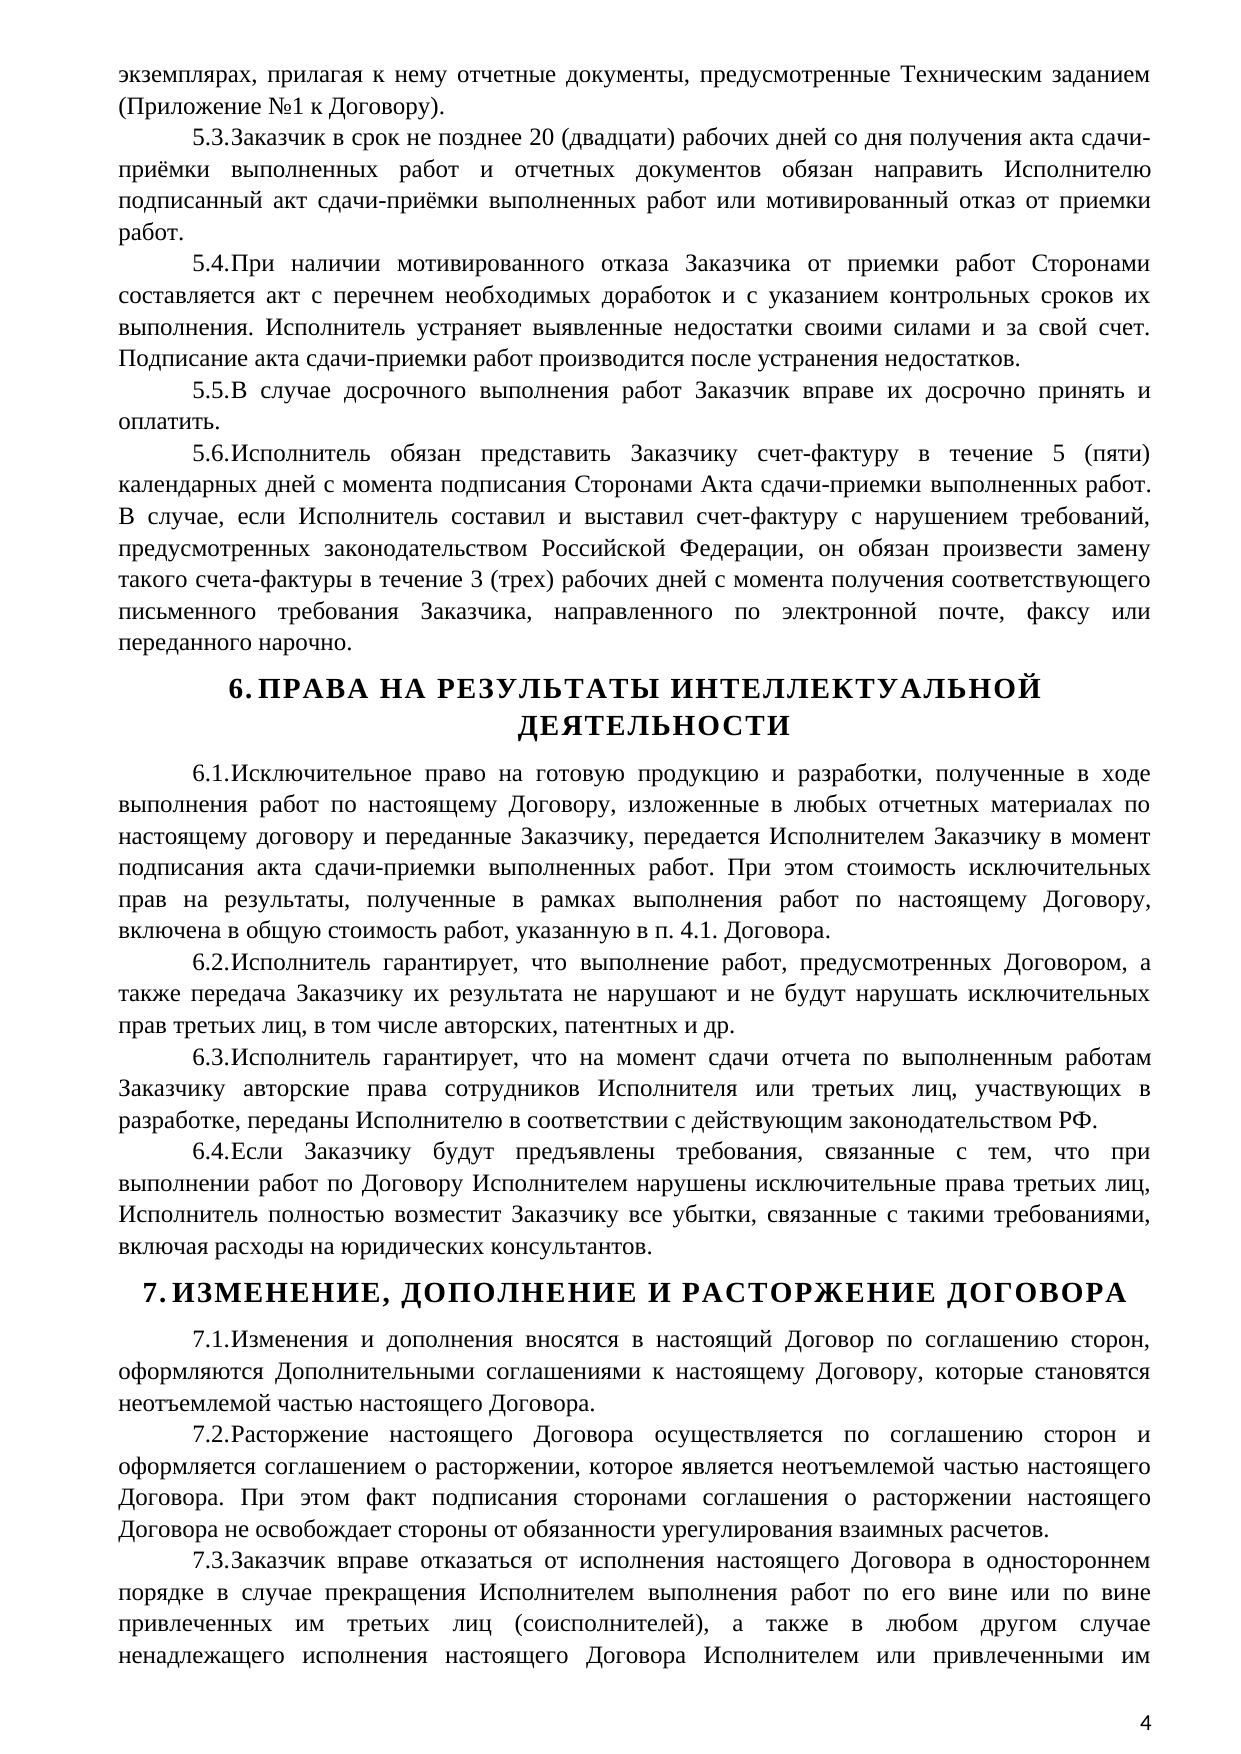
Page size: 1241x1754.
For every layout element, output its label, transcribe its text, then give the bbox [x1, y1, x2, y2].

list Исполнитель гарантирует, что на момент сдачи отчета по выполненным работам Заказчику авторские права сотрудников Исполнителя или третьих лиц, участвующих в разработке, переданы Исполнителю в соответствии с действующим законодательством РФ. [118, 1042, 1152, 1133]
list Исполнитель гарантирует, что выполнение работ, предусмотренных Договором, а также передача Заказчику их результата не нарушают и не будут нарушать исключительных прав третьих лиц, в том числе авторских, патентных и др. [118, 947, 1152, 1039]
list В случае досрочного выполнения работ Заказчик вправе их досрочно принять и оплатить. [118, 375, 1152, 435]
list Исключительное право на готовую продукцию и разработки, полученные в ходе выполнения работ по настоящему Договору, изложенные в любых отчетных материалах по настоящему договору и переданные Заказчику, передается Исполнителем Заказчику в момент подписания акта сдачи-приемки выполненных работ. При этом стоимость исключительных прав на результаты, полученные в рамках выполнения работ по настоящему Договору, включена в общую стоимость работ, указанную в п. 4.1. Договора. [118, 758, 1152, 944]
list Изменение, дополнение и расторжение договора [118, 1275, 1152, 1309]
list Изменения и дополнения вносятся в настоящий Договор по соглашению сторон, оформляются Дополнительными соглашениями к настоящему Договору, которые становятся неотъемлемой частью настоящего Договора. [118, 1324, 1152, 1416]
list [118, 1545, 1152, 1669]
list Если Заказчику будут предъявлены требования, связанные с тем, что при выполнении работ по Договору Исполнителем нарушены исключительные права третьих лиц, Исполнитель полностью возместит Заказчику все убытки, связанные с такими требованиями, включая расходы на юридических консультантов. [118, 1136, 1152, 1260]
list Права на результаты ИНТЕЛЛЕКТУАЛЬНОЙ деятельности [118, 671, 1152, 742]
list Исполнитель обязан представить Заказчику счет-фактуру в течение 5 (пяти) календарных дней с момента подписания Сторонами Акта сдачи-приемки выполненных работ. В случае, если Исполнитель составил и выставил счет-фактуру с нарушением требований, предусмотренных законодательством Российской Федерации, он обязан произвести замену такого счета-фактуры в течение 3 (трех) рабочих дней с момента получения соответствующего письменного требования Заказчика, направленного по электронной почте, факсу или переданного нарочно. [118, 438, 1152, 656]
list Заказчик в срок не позднее 20 (двадцати) рабочих дней со дня получения акта сдачи-приёмки выполненных работ и отчетных документов обязан направить Исполнителю подписанный акт сдачи-приёмки выполненных работ или мотивированный отказ от приемки работ. [118, 122, 1152, 246]
list Расторжение настоящего Договора осуществляется по соглашению сторон и оформляется соглашением о расторжении, которое является неотъемлемой частью настоящего Договора. При этом факт подписания сторонами соглашения о расторжении настоящего Договора не освобождает стороны от обязанности урегулирования взаимных расчетов. [118, 1419, 1152, 1543]
list При наличии мотивированного отказа Заказчика от приемки работ Сторонами составляется акт с перечнем необходимых доработок и с указанием контрольных сроков их выполнения. Исполнитель устраняет выявленные недостатки своими силами и за свой счет. Подписание акта сдачи-приемки работ производится после устранения недостатков. [118, 248, 1152, 372]
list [118, 59, 1152, 119]
